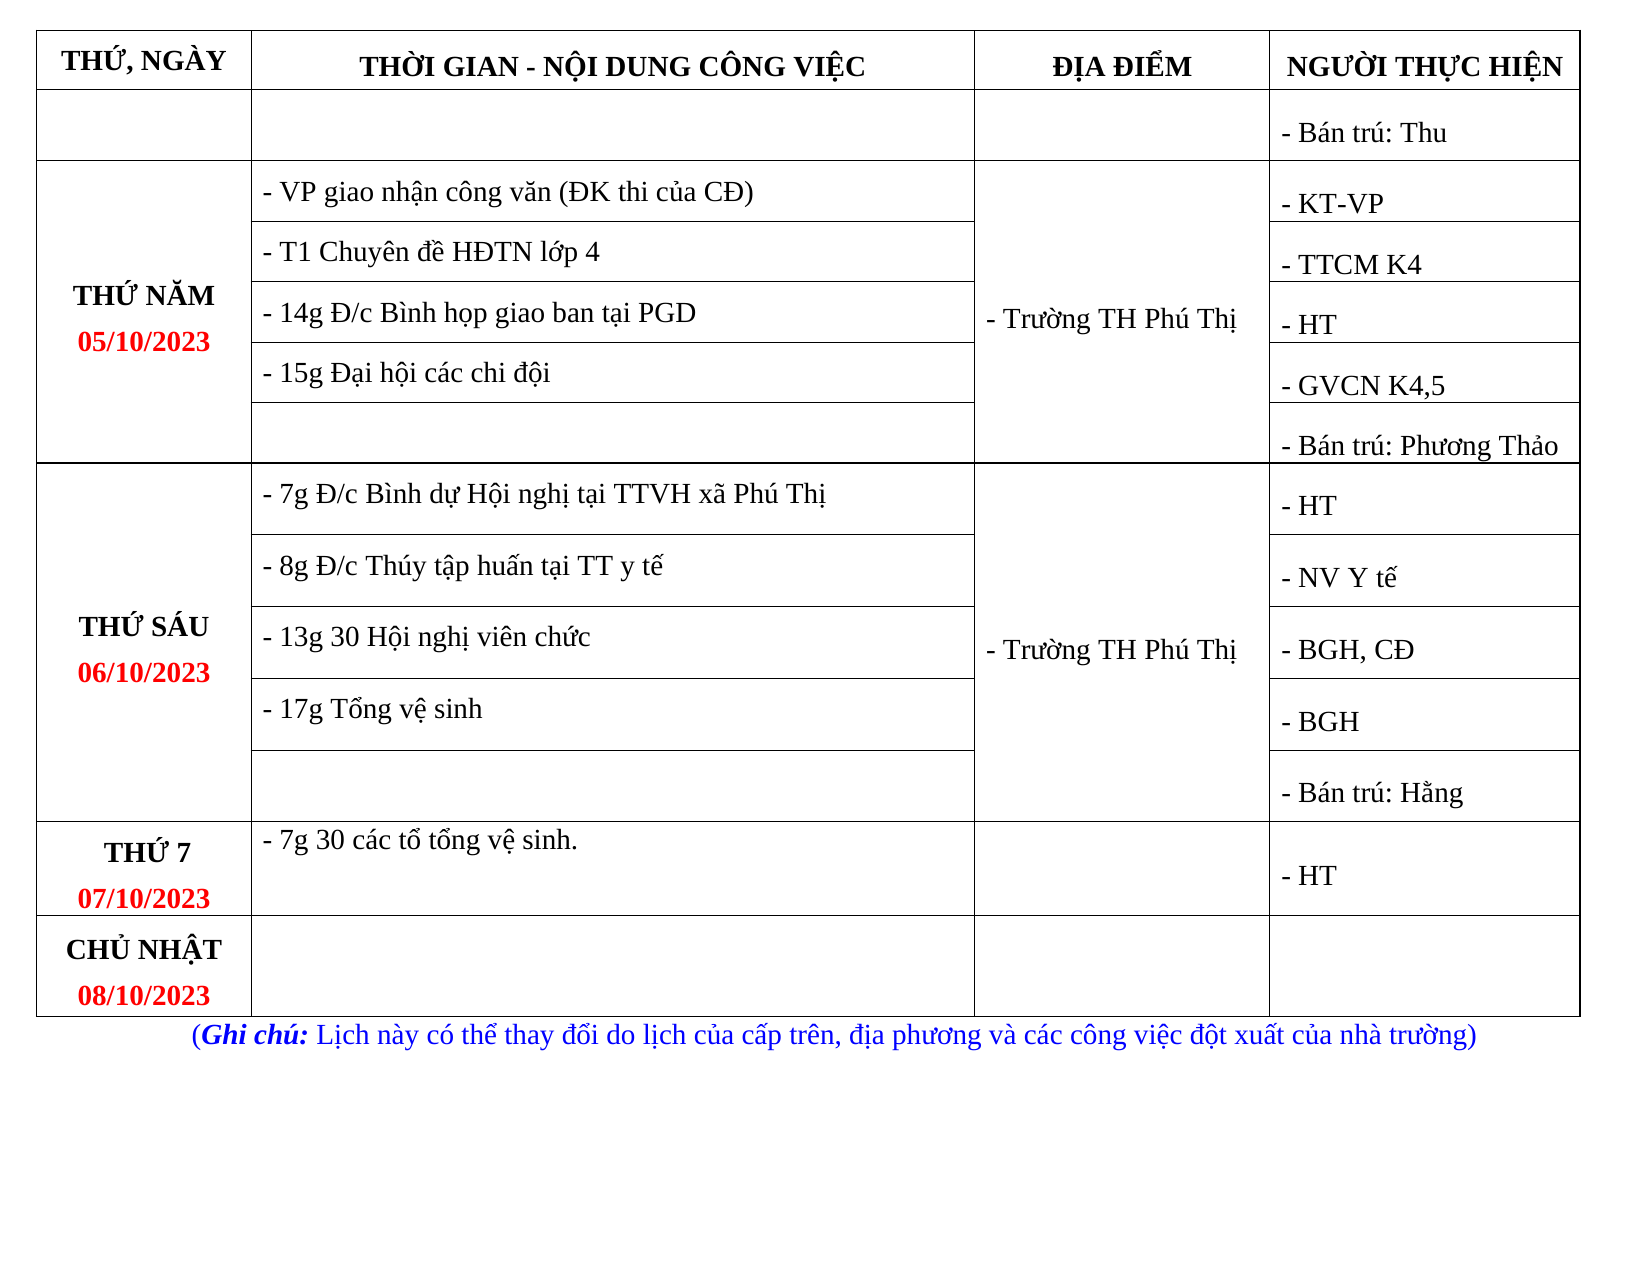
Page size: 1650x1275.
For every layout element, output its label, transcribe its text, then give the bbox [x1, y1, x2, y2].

table_cell - Bán trú: Phương Thảo [1270, 403, 1579, 462]
table_cell - 17g Tổng vệ sinh [252, 679, 974, 749]
table_cell - 14g Đ/c Bình họp giao ban tại PGD [252, 282, 974, 342]
table_header ĐỊA ĐIỂM [975, 31, 1269, 89]
table_cell [252, 90, 974, 160]
table_cell - KT-VP [1270, 161, 1579, 221]
table_cell [975, 822, 1269, 915]
table_cell THỨ NĂM 05/10/2023 [37, 161, 251, 462]
table_cell THỨ 7 07/10/2023 [37, 822, 251, 915]
table_cell - 8g Đ/c Thúy tập huấn tại TT y tế [252, 535, 974, 606]
table_cell - 7g Đ/c Bình dự Hội nghị tại TTVH xã Phú Thị [252, 464, 974, 534]
table_cell CHỦ NHẬT 08/10/2023 [37, 916, 251, 1016]
table_cell - BGH, CĐ [1270, 607, 1579, 678]
table_cell - Bán trú: Hằng [1270, 751, 1579, 821]
table_cell - Trường TH Phú Thị [975, 161, 1269, 462]
table_cell - 15g Đại hội các chi đội [252, 343, 974, 402]
table_cell THỨ SÁU 06/10/2023 [37, 464, 251, 821]
table_cell - 7g 30 các tổ tổng vệ sinh. [252, 822, 974, 915]
table_cell - HT [1270, 282, 1579, 342]
table_cell - Bán trú: Thu [1270, 90, 1579, 160]
table_cell - TTCM K4 [1270, 222, 1579, 281]
table_header THỨ, NGÀY [37, 31, 251, 89]
table_cell - Trường TH Phú Thị [975, 464, 1269, 821]
table_cell - T1 Chuyên đề HĐTN lớp 4 [252, 222, 974, 281]
table_cell [1270, 916, 1579, 1016]
table_cell [252, 751, 974, 821]
table_cell [975, 916, 1269, 1016]
table_cell - GVCN K4,5 [1270, 343, 1579, 402]
table_cell - NV Y tế [1270, 535, 1579, 606]
text (Ghi chú: Lịch này có thể thay đổi do lịch của cấp trên, địa phương và các công việc đột xuất của nhà trường) [74, 1017, 1595, 1050]
table_cell [252, 916, 974, 1016]
table_cell [252, 403, 974, 462]
table_cell - 13g 30 Hội nghị viên chức [252, 607, 974, 678]
table_header NGƯỜI THỰC HIỆN [1270, 31, 1579, 89]
table_cell - VP giao nhận công văn (ĐK thi của CĐ) [252, 161, 974, 221]
table_cell - HT [1270, 464, 1579, 534]
table_cell - HT [1270, 822, 1579, 915]
table_cell - BGH [1270, 679, 1579, 749]
table_header THỜI GIAN - NỘI DUNG CÔNG VIỆC [252, 31, 974, 89]
